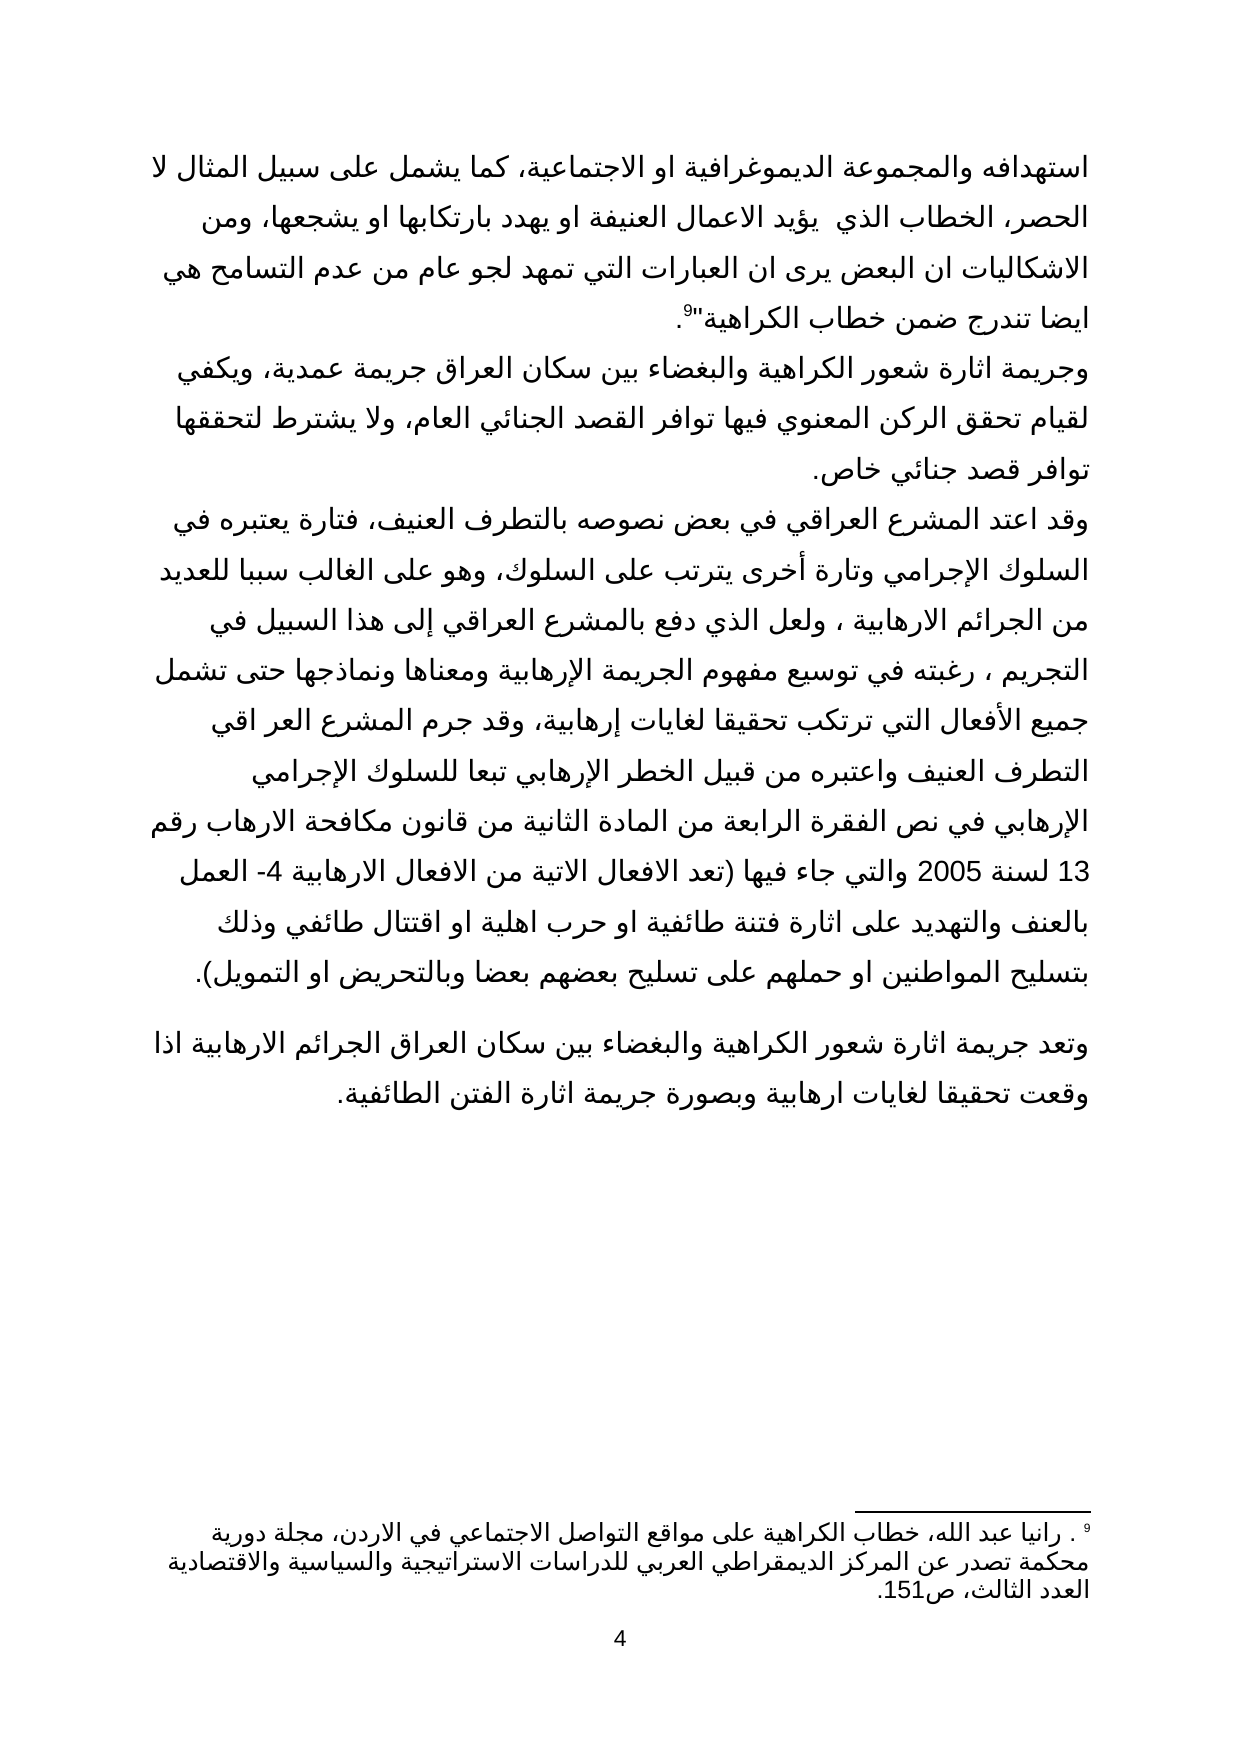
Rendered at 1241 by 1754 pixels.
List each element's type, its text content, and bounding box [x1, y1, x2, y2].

text وجريمة اثارة شعور الكراهية والبغضاء بين سكان العراق جريمة عمدية، ويكفي لقيام تحقق الركن المعنوي فيها توافر القصد الجنائي العام، ولا يشترط لتحققها توافر قصد جنائي خاص. [150, 351, 1090, 485]
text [150, 150, 1090, 334]
text وقد اعتد المشرع العراقي في بعض نصوصه بالتطرف العنيف، فتارة يعتبره في السلوك الإجرامي وتارة أخرى يترتب على السلوك، وهو على الغالب سببا للعديد من الجرائم الارهابية ، ولعل الذي دفع بالمشرع العراقي إلى هذا السبيل في التجريم ، رغبته في توسيع مفهوم الجريمة الإرهابية ومعناها ونماذجها حتى تشمل جميع الأفعال التي ترتكب تحقيقا لغايات إرهابية، وقد جرم المشرع العر اقي التطرف العنيف واعتبره من قبيل الخطر الإرهابي تبعا للسلوك الإجرامي الإرهابي في نص الفقرة الرابعة من المادة الثانية من قانون مكافحة الارهاب رقم 13 لسنة 2005 والتي جاء فيها (تعد الافعال الاتية من الافعال الارهابية 4- العمل بالعنف والتهديد على اثارة فتنة طائفية او حرب اهلية او اقتتال طائفي وذلك بتسليح المواطنين او حملهم على تسليح بعضهم بعضا وبالتحريض او التمويل). [150, 502, 1090, 988]
text وتعد جريمة اثارة شعور الكراهية والبغضاء بين سكان العراق الجرائم الارهابية اذا وقعت تحقيقا لغايات ارهابية وبصورة جريمة اثارة الفتن الطائفية. [150, 1026, 1090, 1110]
